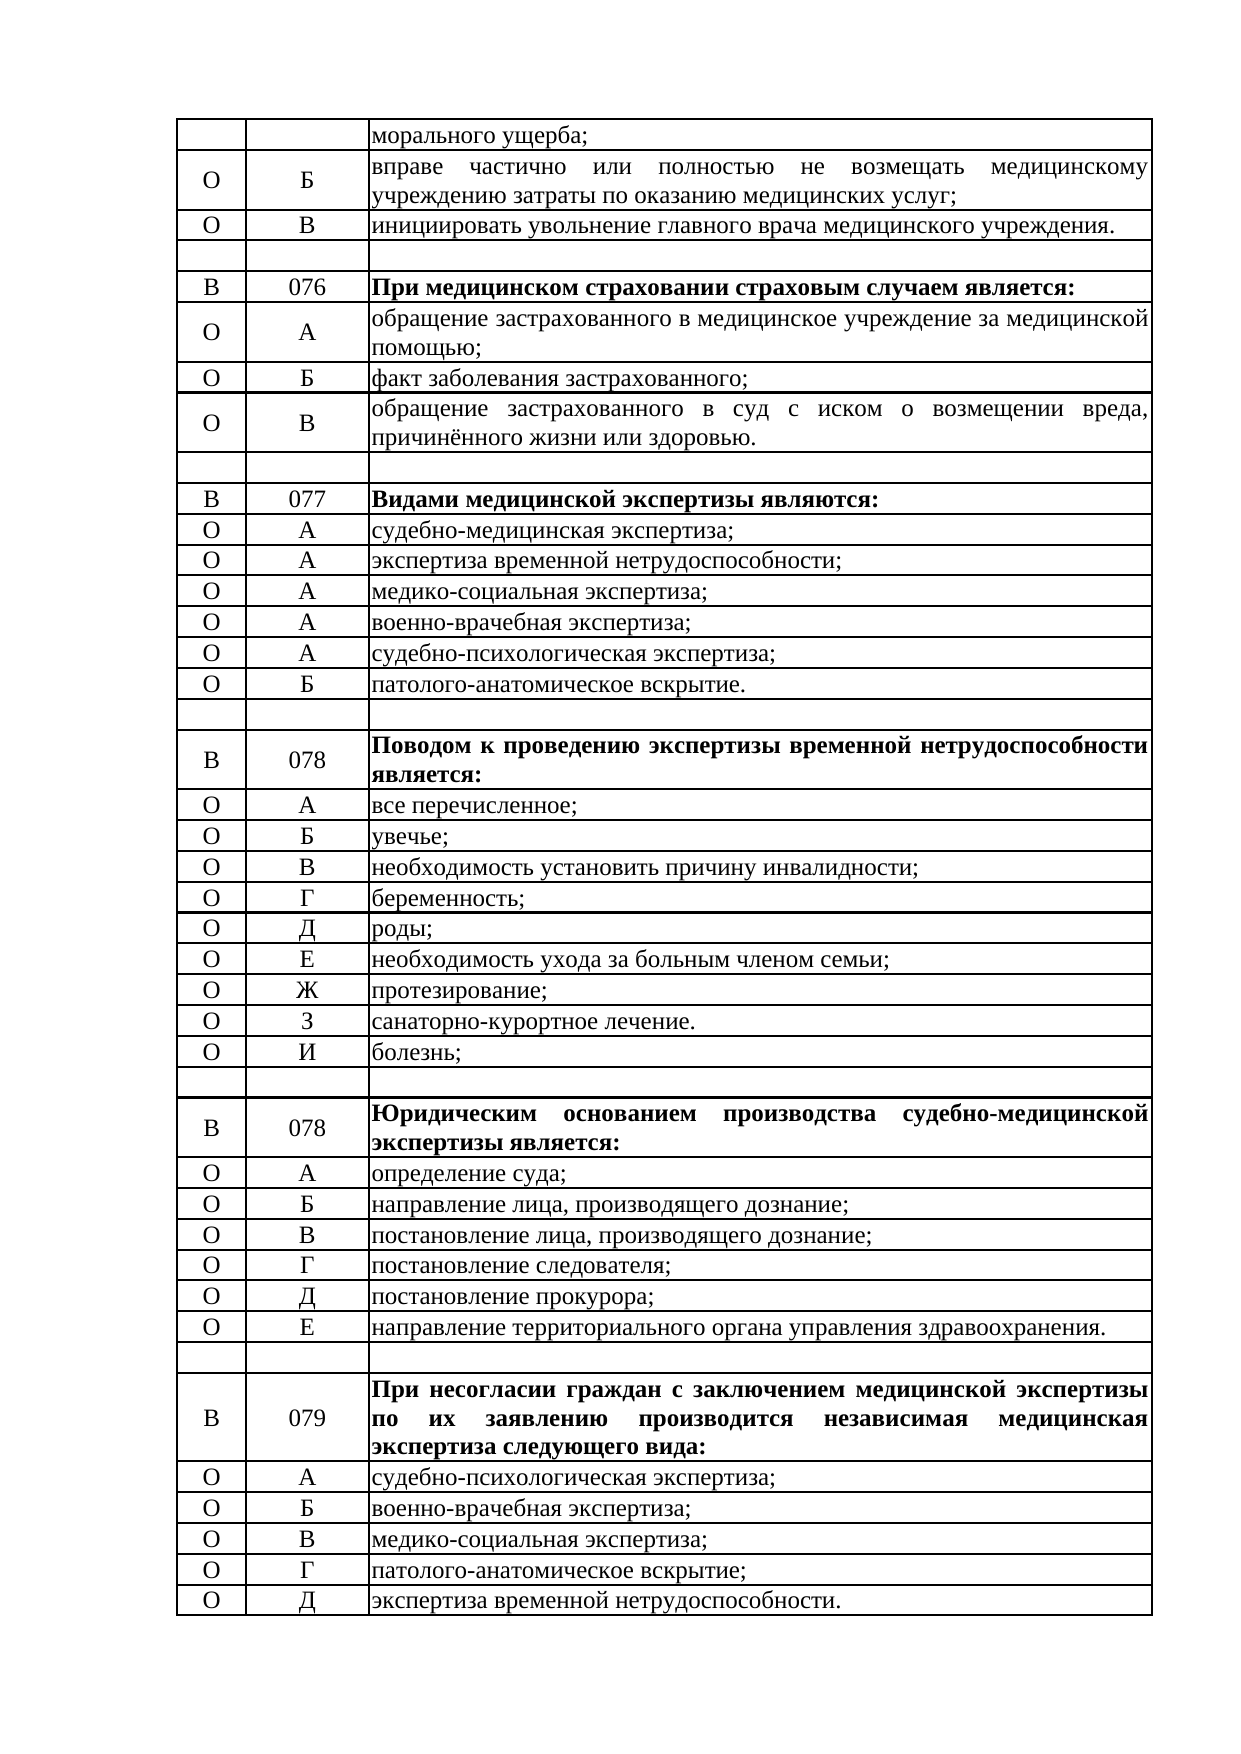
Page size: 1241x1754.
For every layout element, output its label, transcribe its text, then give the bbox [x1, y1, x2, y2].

table_cell И [247, 1037, 368, 1066]
table_cell В [247, 211, 368, 239]
table_cell При медицинском страховании страховым случаем является: [370, 272, 1151, 301]
table_cell медико-социальная экспертиза; [370, 576, 1151, 605]
table_cell болезнь; [370, 1037, 1151, 1066]
table_cell О [178, 303, 245, 361]
table_cell В [178, 1099, 245, 1156]
table_cell О [178, 944, 245, 973]
table_cell направление лица, производящего дознание; [370, 1189, 1151, 1218]
table_cell определение суда; [370, 1158, 1151, 1187]
table_cell О [178, 515, 245, 543]
table_cell [178, 1343, 245, 1372]
table_cell О [178, 1158, 245, 1187]
table_cell необходимость ухода за больным членом семьи; [370, 944, 1151, 973]
table_cell А [247, 790, 368, 819]
table_cell [370, 700, 1151, 728]
table_cell Г [247, 1555, 368, 1583]
table_cell А [247, 607, 368, 636]
table_cell О [178, 852, 245, 881]
table_cell О [178, 607, 245, 636]
table_cell В [247, 852, 368, 881]
table_cell медико-социальная экспертиза; [370, 1524, 1151, 1553]
table_cell В [178, 1374, 245, 1460]
table_cell [247, 700, 368, 728]
table_cell О [178, 1462, 245, 1491]
table_cell инициировать увольнение главного врача медицинского учреждения. [370, 211, 1151, 239]
table_cell О [178, 790, 245, 819]
table_cell [247, 1343, 368, 1372]
table_cell Юридическим основанием производства судебно-медицинской экспертизы является: [370, 1099, 1151, 1156]
table_cell беременность; [370, 883, 1151, 911]
table_cell А [247, 638, 368, 667]
table_cell А [247, 120, 368, 149]
table_cell [370, 241, 1151, 270]
table_cell военно-врачебная экспертиза; [370, 1493, 1151, 1522]
table_cell [370, 1068, 1151, 1096]
table_cell В [247, 394, 368, 451]
table_cell патолого-анатомическое вскрытие. [370, 669, 1151, 698]
table_cell Видами медицинской экспертизы являются: [370, 484, 1151, 513]
table_cell протезирование; [370, 975, 1151, 1004]
table_cell О [178, 883, 245, 911]
table_cell 076 [247, 272, 368, 301]
table_cell патолого-анатомическое вскрытие; [370, 1555, 1151, 1583]
table_cell [370, 1343, 1151, 1372]
table_cell В [178, 484, 245, 513]
table_cell 078 [247, 1099, 368, 1156]
table_cell О [178, 1006, 245, 1035]
table_cell экспертиза временной нетрудоспособности. [370, 1586, 1151, 1614]
table_cell Г [247, 883, 368, 911]
table_cell А [247, 546, 368, 574]
table_cell О [178, 1493, 245, 1522]
table_cell О [178, 914, 245, 942]
table_cell [178, 700, 245, 728]
table_cell [178, 1068, 245, 1096]
table_cell все перечисленное; [370, 790, 1151, 819]
table_cell судебно-медицинская экспертиза; [370, 515, 1151, 543]
table_cell А [247, 576, 368, 605]
table_cell увечье; [370, 821, 1151, 850]
table_cell О [178, 1555, 245, 1583]
table_cell Поводом к проведению экспертизы временной нетрудоспособности является: [370, 731, 1151, 788]
table_cell В [178, 272, 245, 301]
table_cell факт заболевания застрахованного; [370, 363, 1151, 391]
table_cell Д [247, 1281, 368, 1310]
table_cell необходимость установить причину инвалидности; [370, 852, 1151, 881]
table_cell Б [247, 669, 368, 698]
table_cell О [178, 1281, 245, 1310]
table_cell З [247, 1006, 368, 1035]
table_cell санаторно-курортное лечение. [370, 1006, 1151, 1035]
table_cell О [178, 151, 245, 208]
table_cell О [178, 821, 245, 850]
table_cell [247, 241, 368, 270]
table_cell В [178, 731, 245, 788]
table_cell постановление лица, производящего дознание; [370, 1220, 1151, 1248]
table_cell вправе частично или полностью не возмещать медицинскому учреждению затраты по оказанию медицинских услуг; [370, 151, 1151, 208]
table_cell О [178, 546, 245, 574]
table_cell 079 [247, 1374, 368, 1460]
table_cell [178, 453, 245, 482]
table_cell О [178, 394, 245, 451]
table_cell В [247, 1220, 368, 1248]
table_cell 077 [247, 484, 368, 513]
table_cell При несогласии граждан с заключением медицинской экспертизы по их заявлению производится независимая медицинская экспертиза следующего вида: [370, 1374, 1151, 1460]
table_cell А [247, 1158, 368, 1187]
table_cell Е [247, 944, 368, 973]
table_cell постановление прокурора; [370, 1281, 1151, 1310]
table_cell В [247, 1524, 368, 1553]
table_cell О [178, 669, 245, 698]
table_cell Д [247, 914, 368, 942]
table_cell роды; [370, 914, 1151, 942]
table_cell судебно-психологическая экспертиза; [370, 638, 1151, 667]
table_cell О [178, 120, 245, 149]
table_cell О [178, 1312, 245, 1341]
table_cell О [178, 1037, 245, 1066]
table_cell О [178, 638, 245, 667]
table_cell О [178, 975, 245, 1004]
table_cell О [178, 363, 245, 391]
table_cell Д [247, 1586, 368, 1614]
table_cell направление территориального органа управления здравоохранения. [370, 1312, 1151, 1341]
table_cell О [178, 211, 245, 239]
table_cell А [247, 1462, 368, 1491]
table_cell Г [247, 1251, 368, 1279]
table_cell О [178, 1586, 245, 1614]
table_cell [370, 120, 1151, 149]
table_cell [247, 453, 368, 482]
table_cell Б [247, 151, 368, 208]
table_cell А [247, 303, 368, 361]
table_cell Ж [247, 975, 368, 1004]
table_cell обращение застрахованного в суд с иском о возмещении вреда, причинённого жизни или здоровью. [370, 394, 1151, 451]
table_cell военно-врачебная экспертиза; [370, 607, 1151, 636]
table_cell Б [247, 1189, 368, 1218]
table_cell 078 [247, 731, 368, 788]
table_cell [370, 453, 1151, 482]
table_cell Е [247, 1312, 368, 1341]
table_cell О [178, 1189, 245, 1218]
table_cell экспертиза временной нетрудоспособности; [370, 546, 1151, 574]
table_cell О [178, 1524, 245, 1553]
table_cell [247, 1068, 368, 1096]
table_cell судебно-психологическая экспертиза; [370, 1462, 1151, 1491]
table_cell обращение застрахованного в медицинское учреждение за медицинской помощью; [370, 303, 1151, 361]
table_cell А [247, 515, 368, 543]
table_cell Б [247, 1493, 368, 1522]
table_cell Б [247, 821, 368, 850]
table_cell О [178, 1251, 245, 1279]
table_cell О [178, 1220, 245, 1248]
table_cell [178, 241, 245, 270]
table_cell О [178, 576, 245, 605]
table_cell Б [247, 363, 368, 391]
table_cell постановление следователя; [370, 1251, 1151, 1279]
